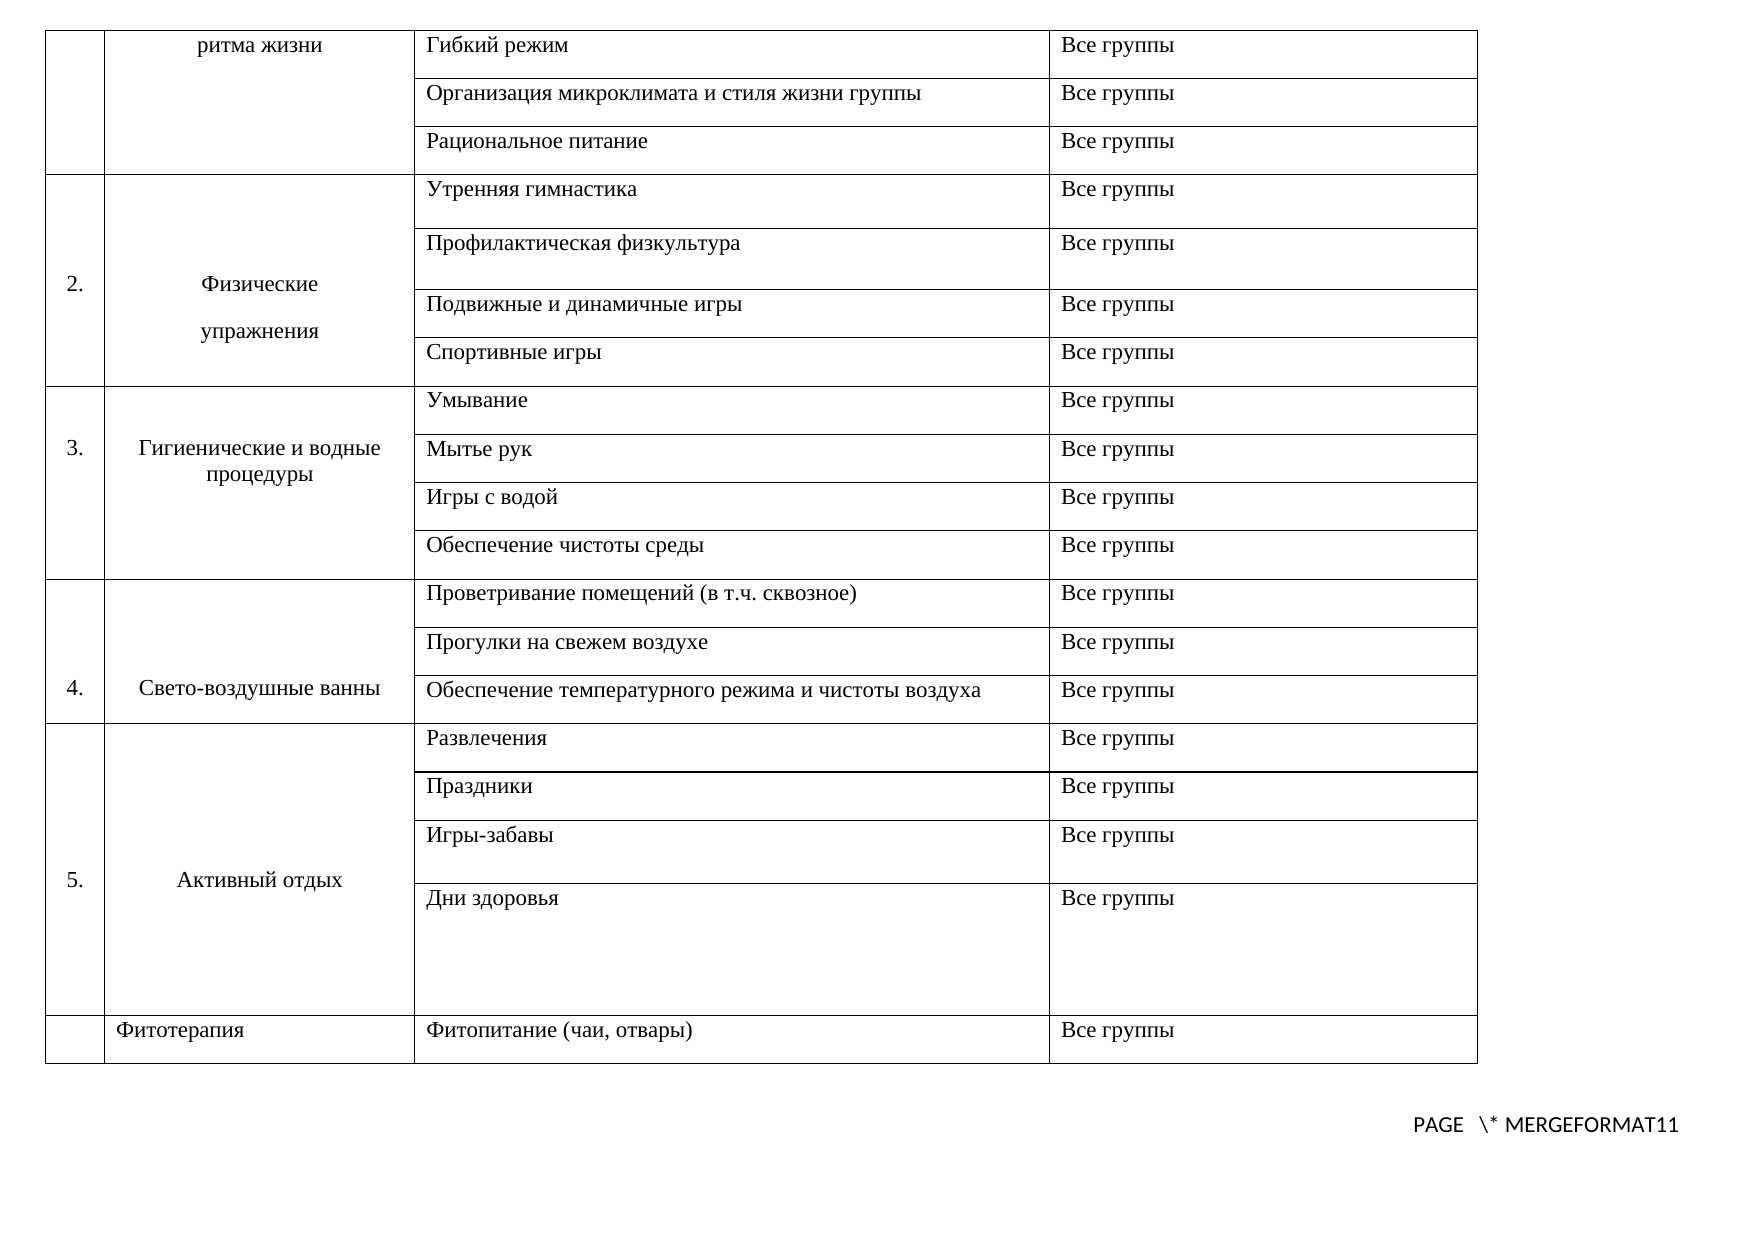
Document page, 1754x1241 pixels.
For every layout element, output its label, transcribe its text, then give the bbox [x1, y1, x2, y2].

table_cell Дни здоровья [415, 884, 1049, 1015]
table_cell Все группы [1050, 676, 1477, 723]
table_cell 5. [46, 724, 104, 1015]
table_cell 2. [46, 175, 104, 386]
table_cell Развлечения [415, 724, 1049, 771]
table_cell Все группы [1050, 127, 1477, 174]
table_cell Игры-забавы [415, 821, 1049, 883]
table_cell Профилактическая физкультура [415, 229, 1049, 289]
table_cell Все группы [1050, 229, 1477, 289]
table_cell Все группы [1050, 580, 1477, 627]
table_cell Рациональное питание [415, 127, 1049, 174]
table_cell Умывание [415, 387, 1049, 434]
table_cell Все группы [1050, 531, 1477, 578]
table_cell 4. [46, 580, 104, 723]
table_cell Все группы [1050, 821, 1477, 883]
table_cell Все группы [1050, 435, 1477, 482]
table_cell Все группы [1050, 79, 1477, 126]
table_cell Все группы [1050, 773, 1477, 819]
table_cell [105, 31, 414, 174]
table_cell Гигиенические и водные процедуры [105, 387, 414, 578]
table_cell Все группы [1050, 387, 1477, 434]
table_cell Организация микроклимата и стиля жизни группы [415, 79, 1049, 126]
table_cell 6. [46, 1016, 104, 1063]
table_cell Свето-воздушные ванны [105, 580, 414, 723]
table_cell Все группы [1050, 31, 1477, 78]
table_cell Все группы [1050, 628, 1477, 675]
table_cell Все группы [1050, 724, 1477, 771]
table_cell Проветривание помещений (в т.ч. сквозное) [415, 580, 1049, 627]
table_cell Физические упражнения [105, 175, 414, 386]
table_cell Все группы [1050, 884, 1477, 1015]
table_cell Все группы [1050, 338, 1477, 386]
table_cell Все группы [1050, 1016, 1477, 1063]
table_cell Все группы [1050, 290, 1477, 337]
table_cell Фитотерапия [105, 1016, 414, 1063]
table_cell Активный отдых [105, 724, 414, 1015]
table_cell Подвижные и динамичные игры [415, 290, 1049, 337]
table_cell Все группы [1050, 175, 1477, 228]
table_cell Гибкий режим [415, 31, 1049, 78]
table_cell Спортивные игры [415, 338, 1049, 386]
table_cell Праздники [415, 773, 1049, 819]
table_cell 3. [46, 387, 104, 578]
table_cell Все группы [1050, 483, 1477, 530]
table_cell Мытье рук [415, 435, 1049, 482]
table_cell Утренняя гимнастика [415, 175, 1049, 228]
table_cell Обеспечение температурного режима и чистоты воздуха [415, 676, 1049, 723]
table_cell Прогулки на свежем воздухе [415, 628, 1049, 675]
table_cell Игры с водой [415, 483, 1049, 530]
table_cell 1. [46, 31, 104, 174]
table_cell Обеспечение чистоты среды [415, 531, 1049, 578]
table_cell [415, 1016, 1049, 1063]
